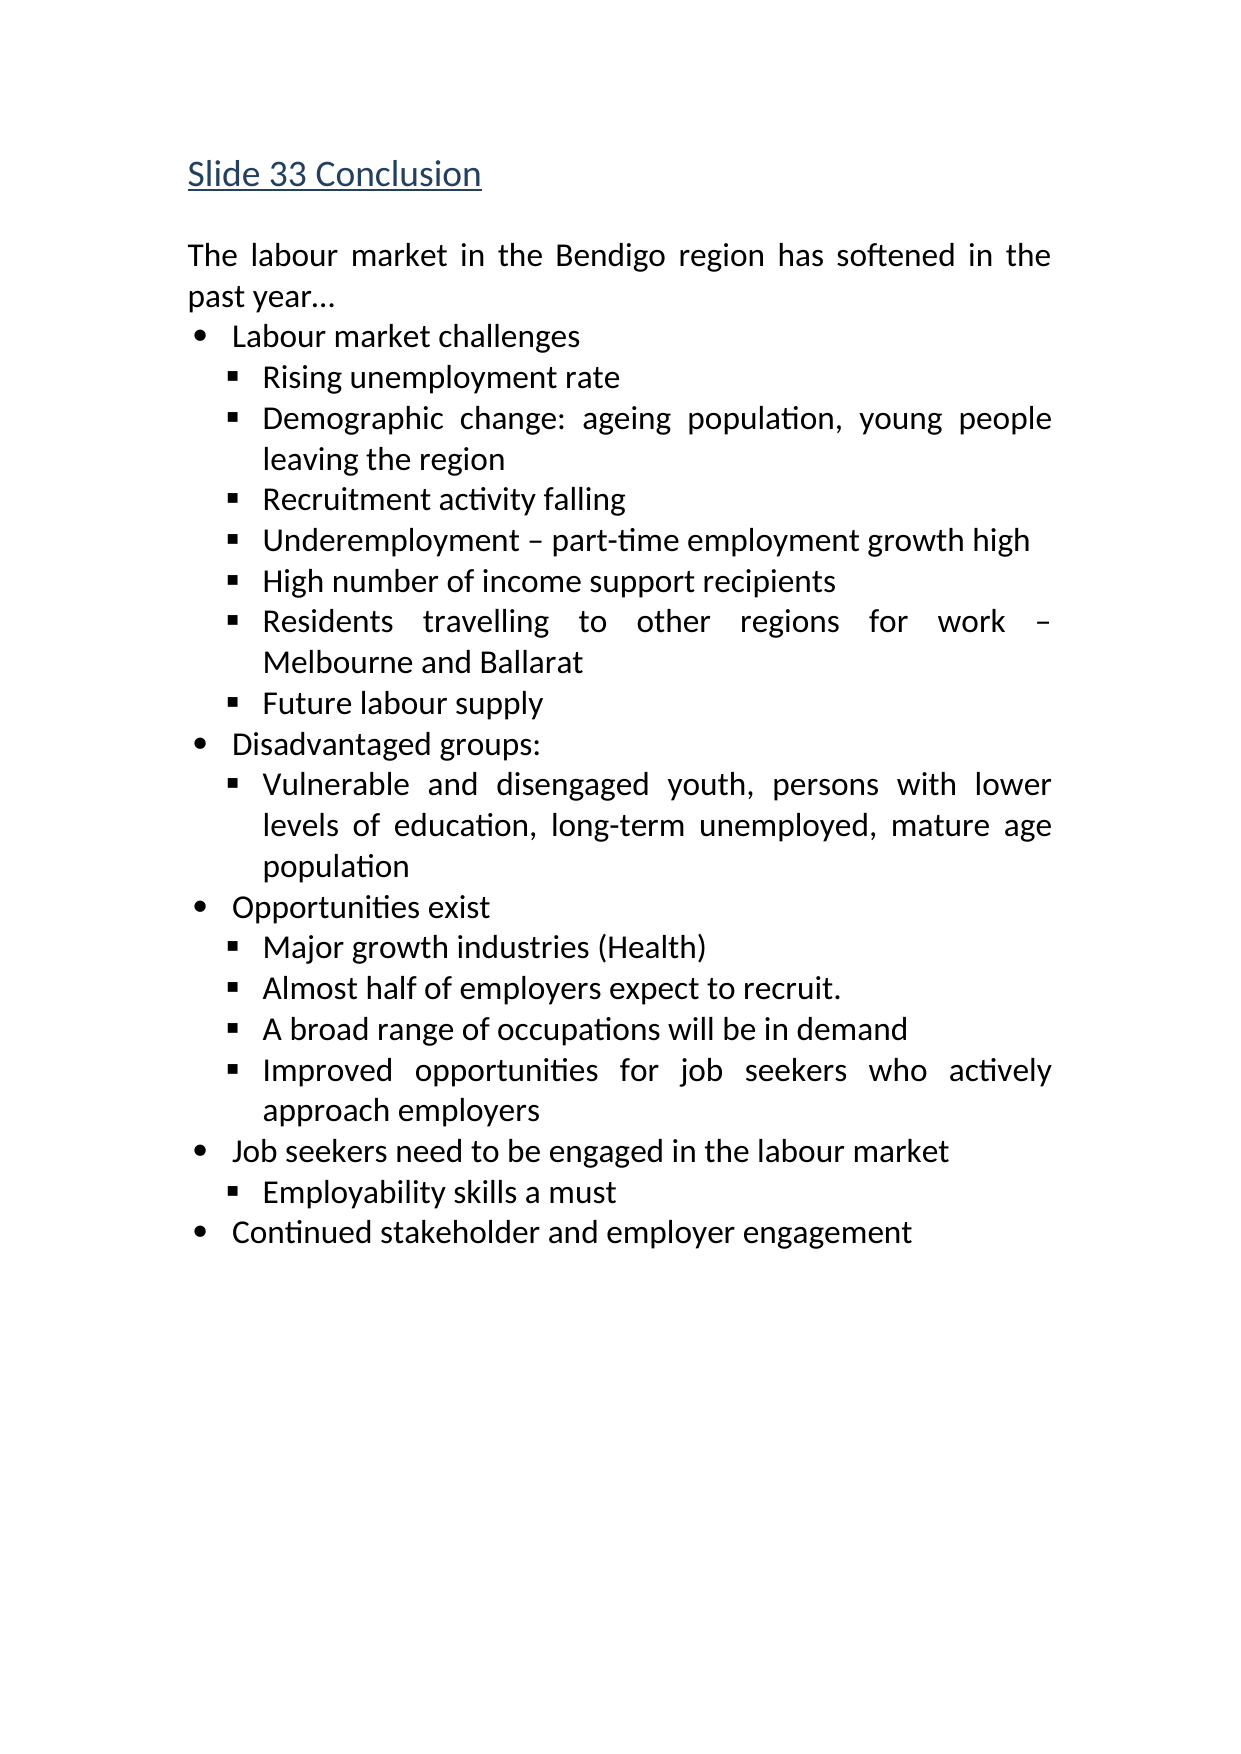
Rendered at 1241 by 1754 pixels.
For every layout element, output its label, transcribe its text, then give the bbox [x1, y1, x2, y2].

list Vulnerable and disengaged youth, persons with lower levels of education, long-term unemployed, mature age population [225, 763, 1053, 886]
text The labour market in the Bendigo region has softened in the past year… [187, 234, 1053, 315]
list Residents travelling to other regions for work – Melbourne and Ballarat [225, 601, 1053, 682]
list Continued stakeholder and employer engagement [194, 1211, 1053, 1252]
list Future labour supply [225, 682, 1053, 723]
list Recruitment activity falling [225, 478, 1053, 519]
list Major growth industries (Health) [225, 926, 1053, 967]
list Demographic change: ageing population, young people leaving the region [225, 397, 1053, 478]
list Almost half of employers expect to recruit. [225, 967, 1053, 1008]
list Underemployment – part-time employment growth high [225, 519, 1053, 560]
list Labour market challenges [194, 315, 1053, 356]
list A broad range of occupations will be in demand [225, 1008, 1053, 1048]
list Job seekers need to be engaged in the labour market [194, 1130, 1053, 1171]
subtitle Slide 33 Conclusion [187, 150, 1053, 196]
list Employability skills a must [225, 1171, 1053, 1211]
list Opportunities exist [194, 886, 1053, 926]
list Improved opportunities for job seekers who actively approach employers [225, 1048, 1053, 1130]
list High number of income support recipients [225, 560, 1053, 601]
list Disadvantaged groups: [194, 723, 1053, 763]
list Rising unemployment rate [225, 356, 1053, 397]
